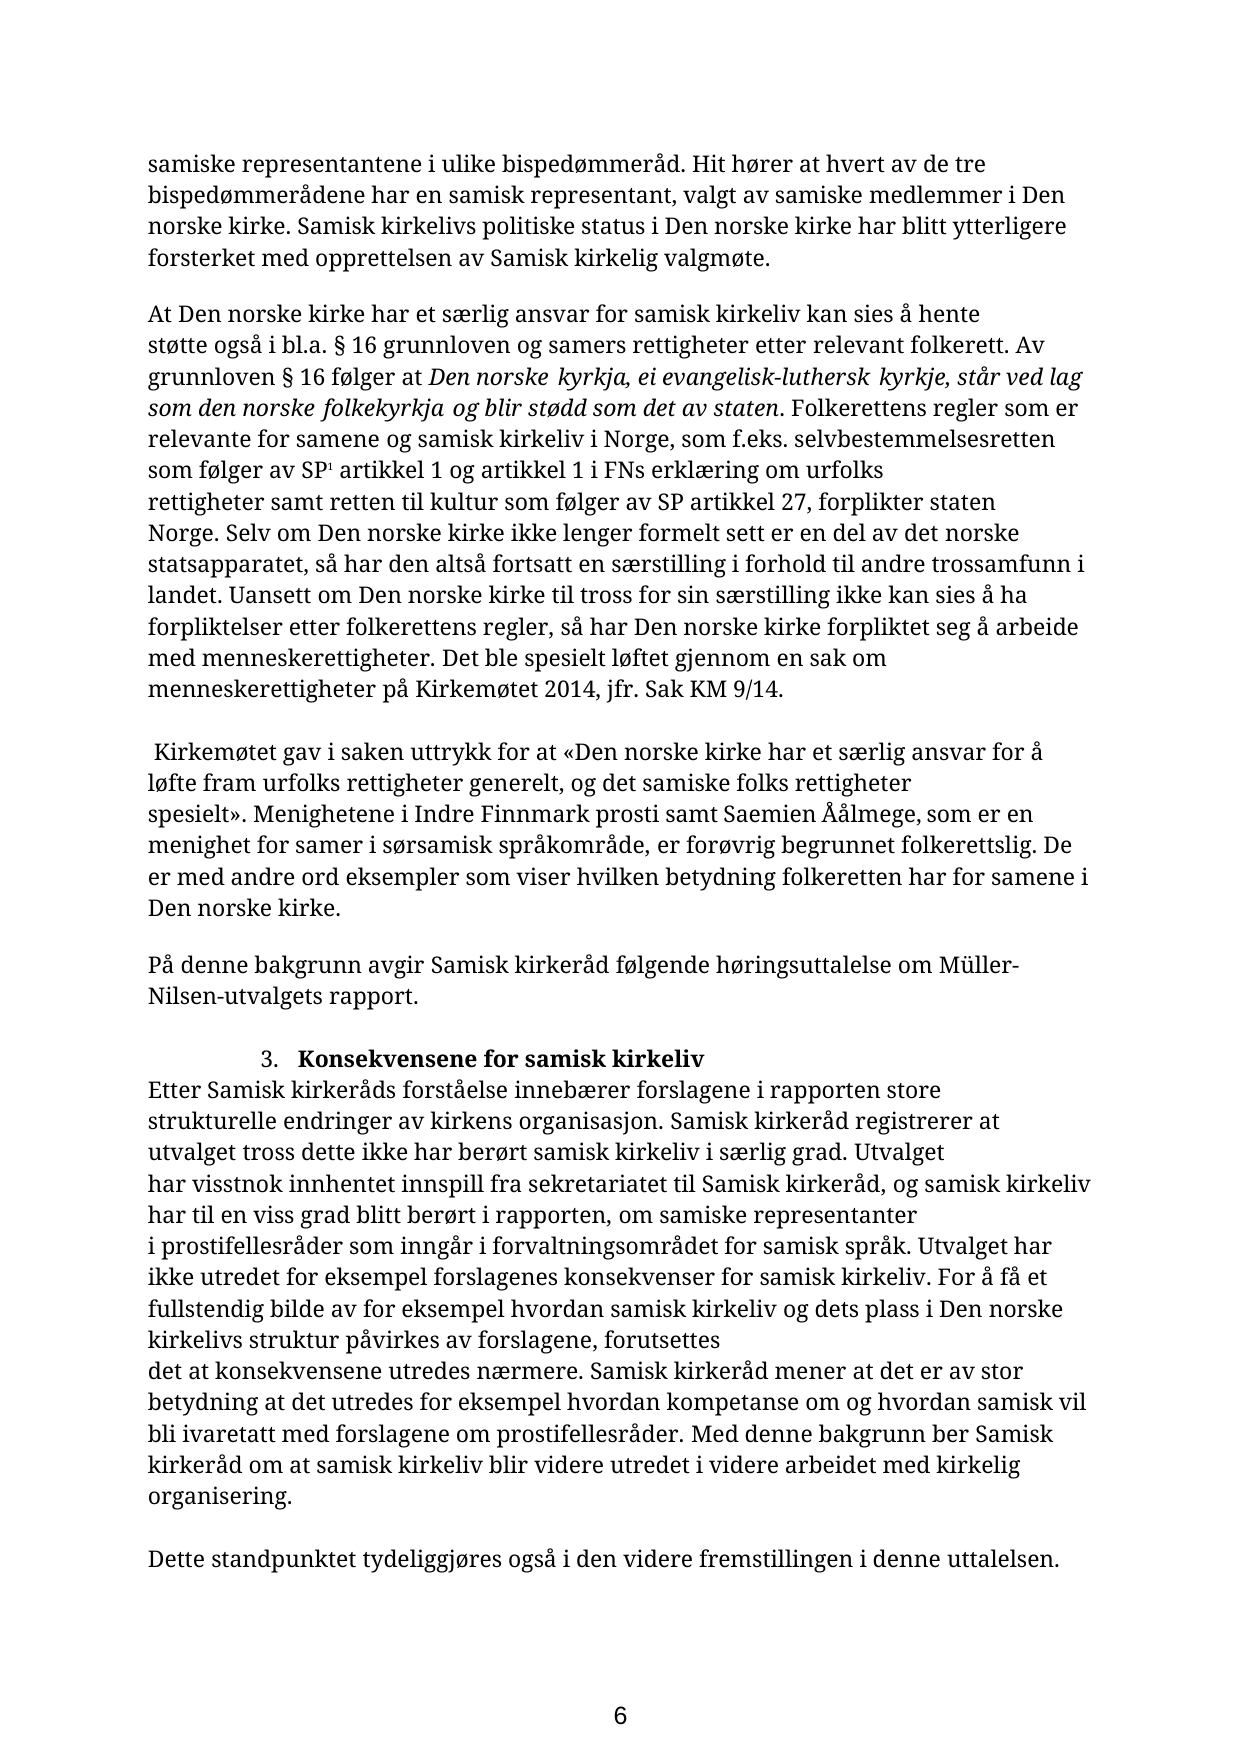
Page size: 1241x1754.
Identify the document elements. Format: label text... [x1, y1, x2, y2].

text Dette standpunktet tydeliggjøres også i den videre fremstillingen i denne uttalelsen. [148, 1542, 1092, 1574]
text Etter Samisk kirkeråds forståelse innebærer forslagene i rapporten store strukturelle endringer av kirkens organisasjon. Samisk kirkeråd registrerer at utvalget tross dette ikke har berørt samisk kirkeliv i særlig grad. Utvalget har visstnok innhentet innspill fra sekretariatet til Samisk kirkeråd, og samisk kirkeliv har til en viss grad blitt berørt i rapporten, om samiske representanter i prostifellesråder som inngår i forvaltningsområdet for samisk språk. Utvalget har ikke utredet for eksempel forslagenes konsekvenser for samisk kirkeliv. For å få et fullstendig bilde av for eksempel hvordan samisk kirkeliv og dets plass i Den norske kirkelivs struktur påvirkes av forslagene, forutsettes det at konsekvensene utredes nærmere. Samisk kirkeråd mener at det er av stor betydning at det utredes for eksempel hvordan kompetanse om og hvordan samisk vil bli ivaretatt med forslagene om prostifellesråder. Med denne bakgrunn ber Samisk kirkeråd om at samisk kirkeliv blir videre utredet i videre arbeidet med kirkelig organisering. [148, 1074, 1092, 1511]
text At Den norske kirke har et særlig ansvar for samisk kirkeliv kan sies å hente støtte også i bl.a. § 16 grunnloven og samers rettigheter etter relevant folkerett. Av grunnloven § 16 følger at Den norske kyrkja, ei evangelisk-luthersk kyrkje, står ved lag som den norske folkekyrkja og blir stødd som det av staten. Folkerettens regler som er relevante for samene og samisk kirkeliv i Norge, som f.eks. selvbestemmelsesretten som følger av SP1 artikkel 1 og artikkel 1 i FNs erklæring om urfolks rettigheter samt retten til kultur som følger av SP artikkel 27, forplikter staten Norge. Selv om Den norske kirke ikke lenger formelt sett er en del av det norske statsapparatet, så har den altså fortsatt en særstilling i forhold til andre trossamfunn i landet. Uansett om Den norske kirke til tross for sin særstilling ikke kan sies å ha forpliktelser etter folkerettens regler, så har Den norske kirke forpliktet seg å arbeide med menneskerettigheter. Det ble spesielt løftet gjennom en sak om menneskerettigheter på Kirkemøtet 2014, jfr. Sak KM 9/14. [148, 298, 1092, 704]
text Kirkemøtet gav i saken uttrykk for at «Den norske kirke har et særlig ansvar for å løfte fram urfolks rettigheter generelt, og det samiske folks rettigheter spesielt». Menighetene i Indre Finnmark prosti samt Saemien Åålmege, som er en menighet for samer i sørsamisk språkområde, er forøvrig begrunnet folkerettslig. De er med andre ord eksempler som viser hvilken betydning folkeretten har for samene i Den norske kirke. [148, 736, 1092, 923]
list Konsekvensene for samisk kirkeliv [260, 1042, 1092, 1074]
text På denne bakgrunn avgir Samisk kirkeråd følgende høringsuttalelse om Müller-Nilsen-utvalgets rapport. [148, 949, 1092, 1011]
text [148, 148, 1092, 273]
